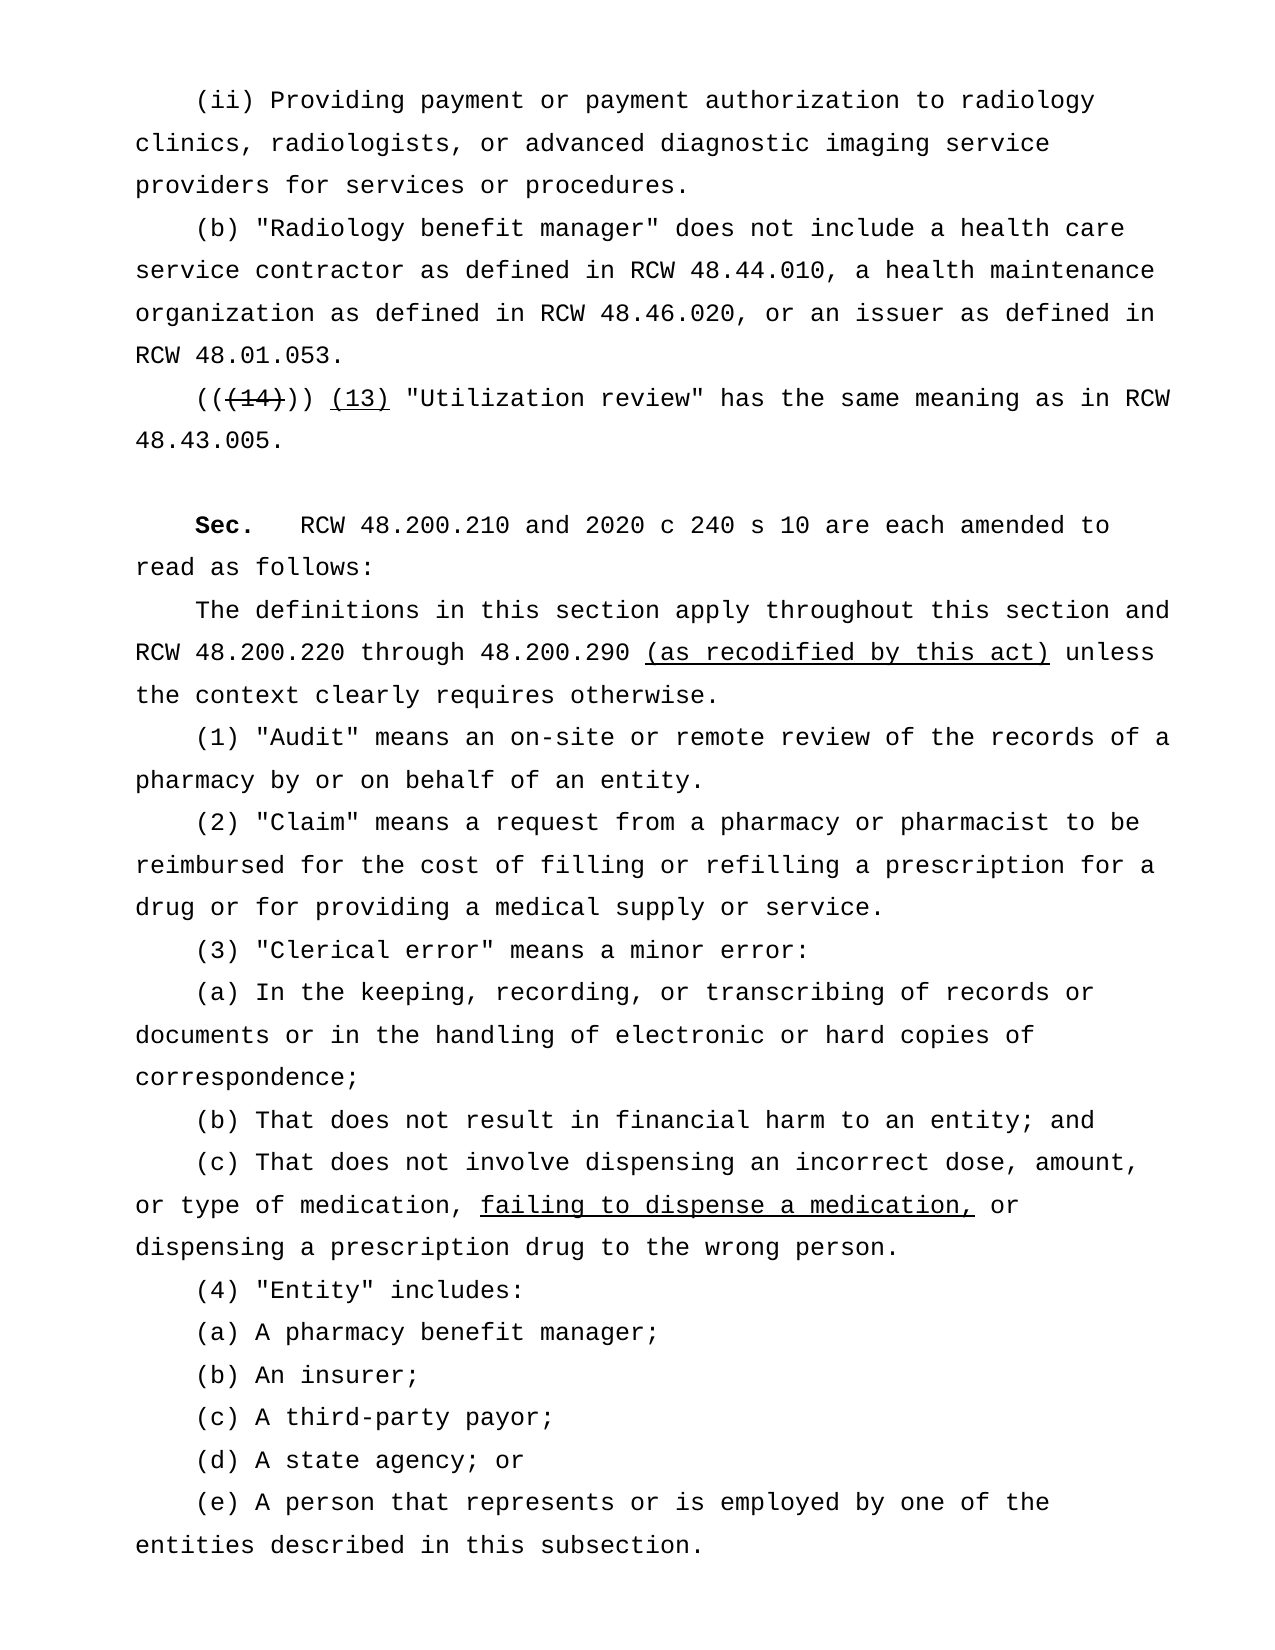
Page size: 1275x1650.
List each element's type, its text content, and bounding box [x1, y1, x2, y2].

text (b) An insurer; [135, 1349, 1170, 1392]
text (c) That does not involve dispensing an incorrect dose, amount, or type of medication, failing to dispense a medication, or dispensing a prescription drug to the wrong person. [135, 1137, 1170, 1264]
text (4) "Entity" includes: [135, 1264, 1170, 1307]
text (d) A state agency; or [135, 1434, 1170, 1477]
text (b) "Radiology benefit manager" does not include a health care service contractor as defined in RCW 48.44.010, a health maintenance organization as defined in RCW 48.46.020, or an issuer as defined in RCW 48.01.053. [135, 202, 1170, 372]
text Sec. RCW 48.200.210 and 2020 c 240 s 10 are each amended to read as follows: [135, 499, 1170, 584]
text (e) A person that represents or is employed by one of the entities described in this subsection. [135, 1477, 1170, 1562]
text (3) "Clerical error" means a minor error: [135, 924, 1170, 967]
text (ii) Providing payment or payment authorization to radiology clinics, radiologists, or advanced diagnostic imaging service providers for services or procedures. [135, 75, 1170, 202]
text (2) "Claim" means a request from a pharmacy or pharmacist to be reimbursed for the cost of filling or refilling a prescription for a drug or for providing a medical supply or service. [135, 797, 1170, 924]
text (a) In the keeping, recording, or transcribing of records or documents or in the handling of electronic or hard copies of correspondence; [135, 967, 1170, 1094]
text (b) That does not result in financial harm to an entity; and [135, 1094, 1170, 1137]
text (a) A pharmacy benefit manager; [135, 1307, 1170, 1349]
text (((14))) (13) "Utilization review" has the same meaning as in RCW 48.43.005. [135, 372, 1170, 457]
text The definitions in this section apply throughout this section and RCW 48.200.220 through 48.200.290 (as recodified by this act) unless the context clearly requires otherwise. [135, 584, 1170, 712]
text (c) A third-party payor; [135, 1392, 1170, 1434]
text (1) "Audit" means an on-site or remote review of the records of a pharmacy by or on behalf of an entity. [135, 712, 1170, 797]
